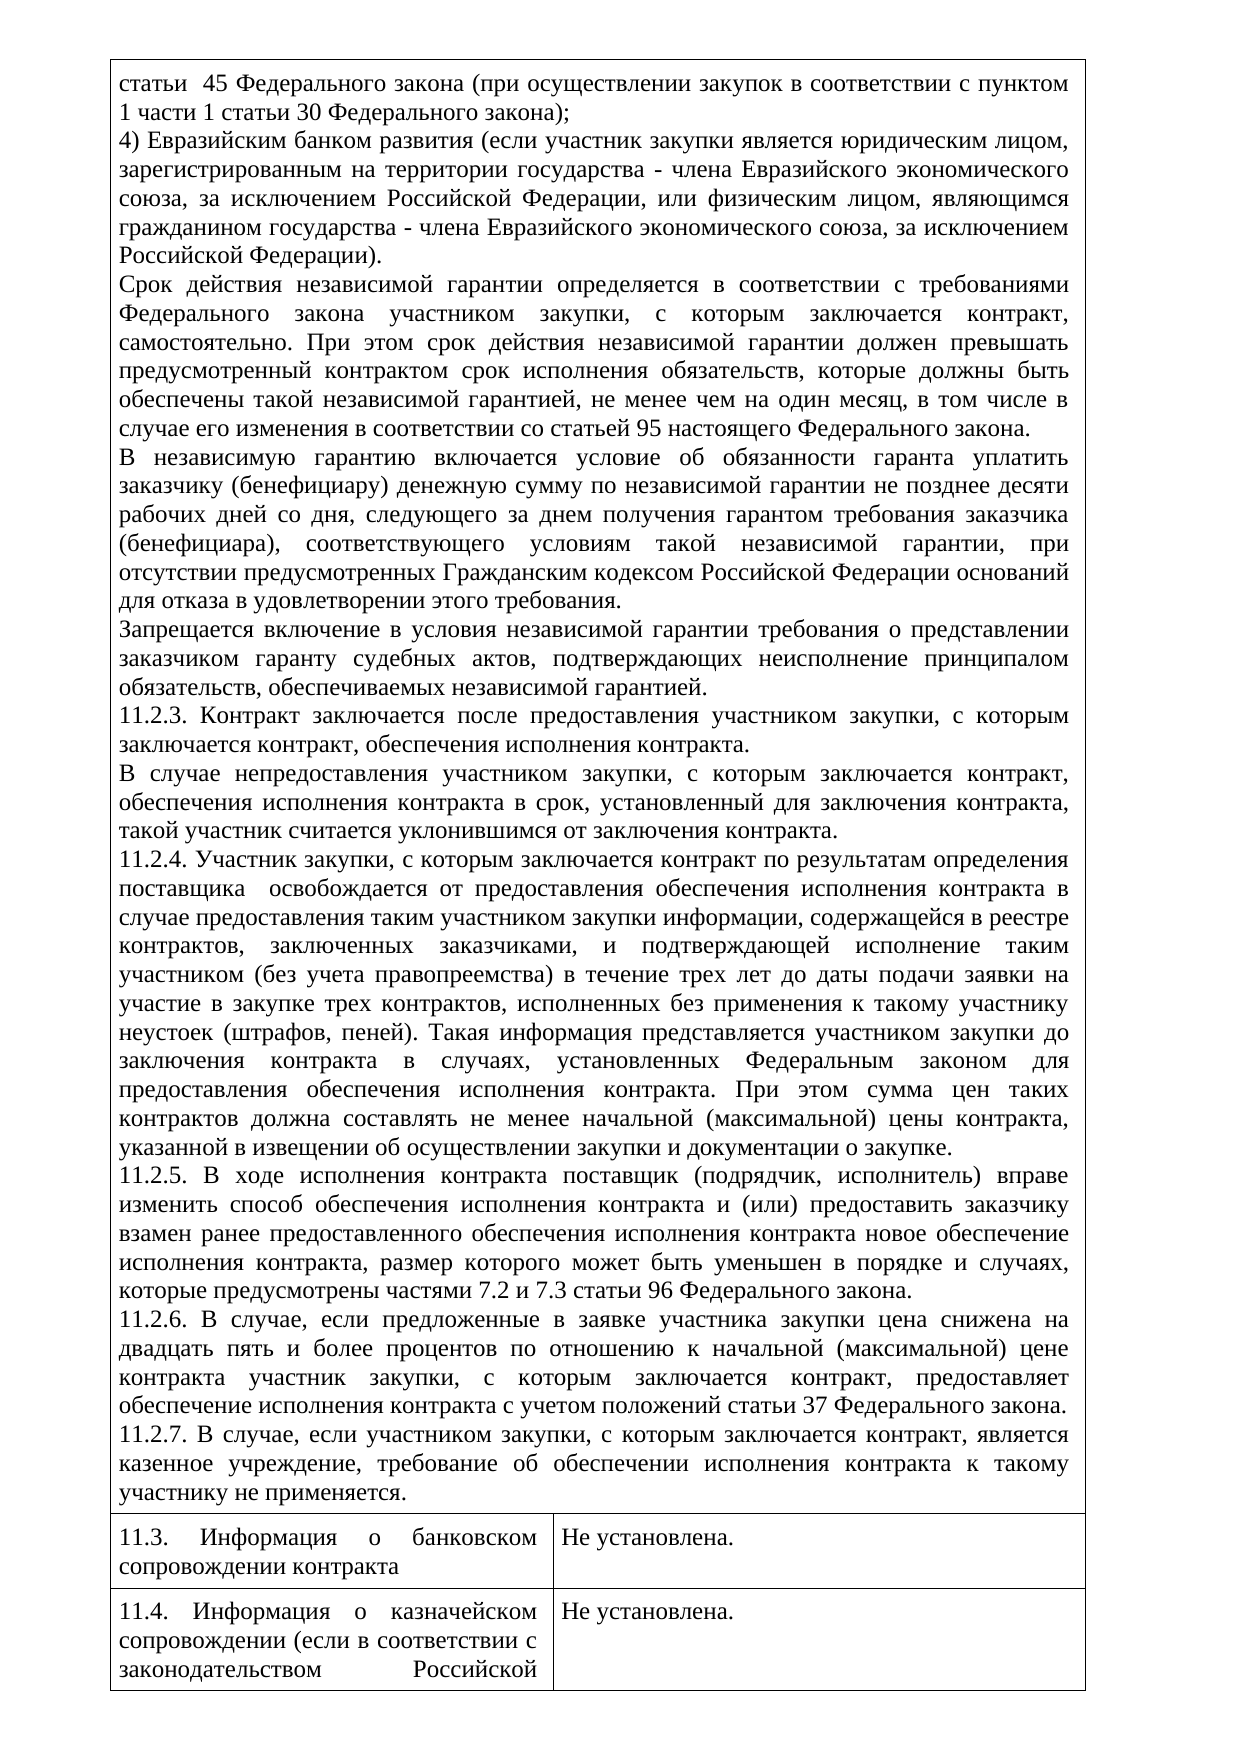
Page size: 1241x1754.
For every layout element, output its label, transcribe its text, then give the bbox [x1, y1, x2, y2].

table_cell 11.3. Информация о банковском сопровождении контракта [111, 1514, 553, 1587]
table_cell Не установлена. [554, 1514, 1085, 1587]
table_cell Не установлена. [554, 1589, 1085, 1690]
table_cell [111, 60, 1085, 1513]
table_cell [111, 1589, 553, 1690]
